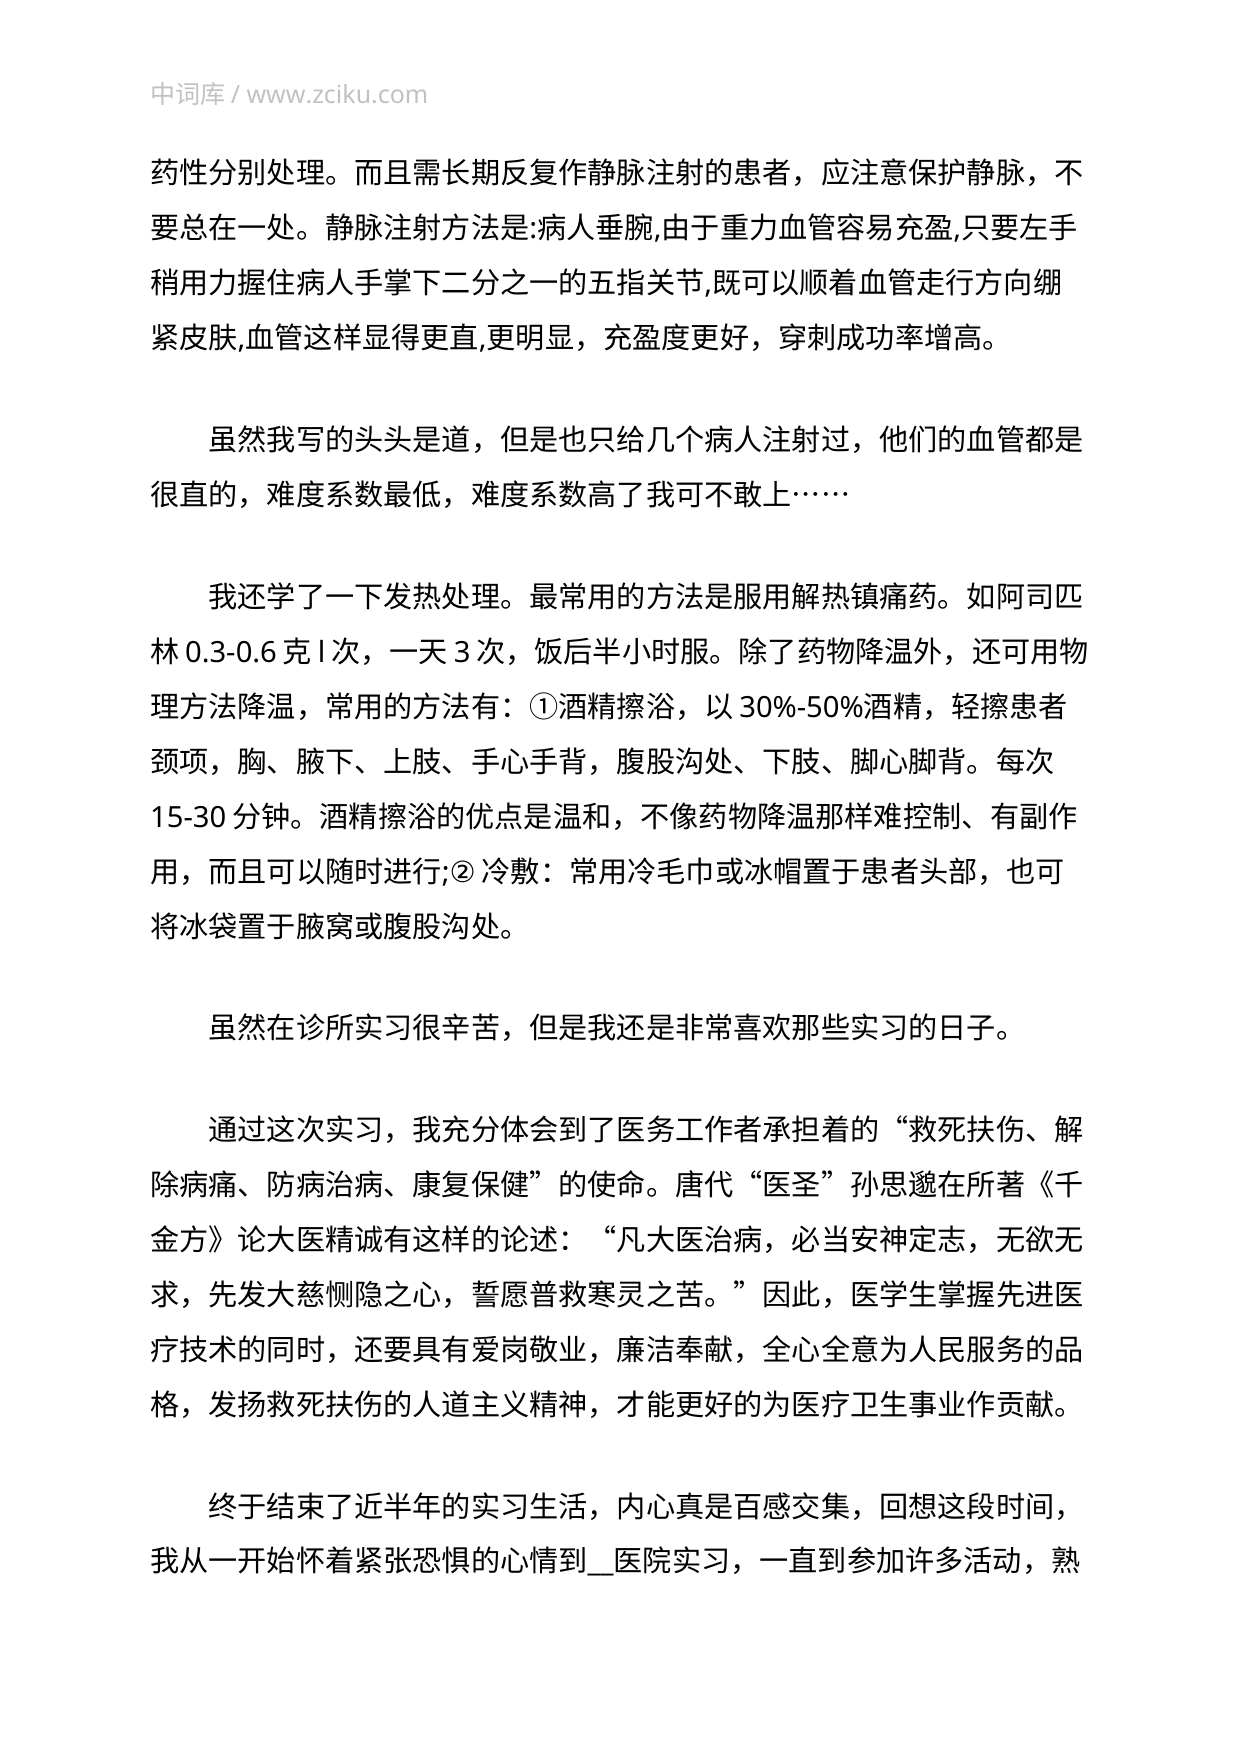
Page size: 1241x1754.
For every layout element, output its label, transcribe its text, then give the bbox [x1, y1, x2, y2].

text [150, 150, 1090, 357]
text 虽然我写的头头是道，但是也只给几个病人注射过，他们的血管都是很直的，难度系数最低，难度系数高了我可不敢上…… [150, 417, 1090, 514]
text 虽然在诊所实习很辛苦，但是我还是非常喜欢那些实习的日子。 [150, 1005, 1090, 1047]
text 我还学了一下发热处理。最常用的方法是服用解热镇痛药。如阿司匹林0.3-0.6克l次，一天3次，饭后半小时服。除了药物降温外，还可用物理方法降温，常用的方法有：①酒精擦浴，以30%-50%酒精，轻擦患者颈项，胸、腋下、上肢、手心手背，腹股沟处、下肢、脚心脚背。每次15-30分钟。酒精擦浴的优点是温和，不像药物降温那样难控制、有副作用，而且可以随时进行;②冷敷：常用冷毛巾或冰帽置于患者头部，也可将冰袋置于腋窝或腹股沟处。 [150, 573, 1090, 946]
text 通过这次实习，我充分体会到了医务工作者承担着的“救死扶伤、解除病痛、防病治病、康复保健”的使命。唐代“医圣”孙思邈在所著《千金方》论大医精诚有这样的论述：“凡大医治病，必当安神定志，无欲无求，先发大慈恻隐之心，誓愿普救寒灵之苦。”因此，医学生掌握先进医疗技术的同时，还要具有爱岗敬业，廉洁奉献，全心全意为人民服务的品格，发扬救死扶伤的人道主义精神，才能更好的为医疗卫生事业作贡献。 [150, 1107, 1090, 1424]
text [150, 1483, 1090, 1580]
